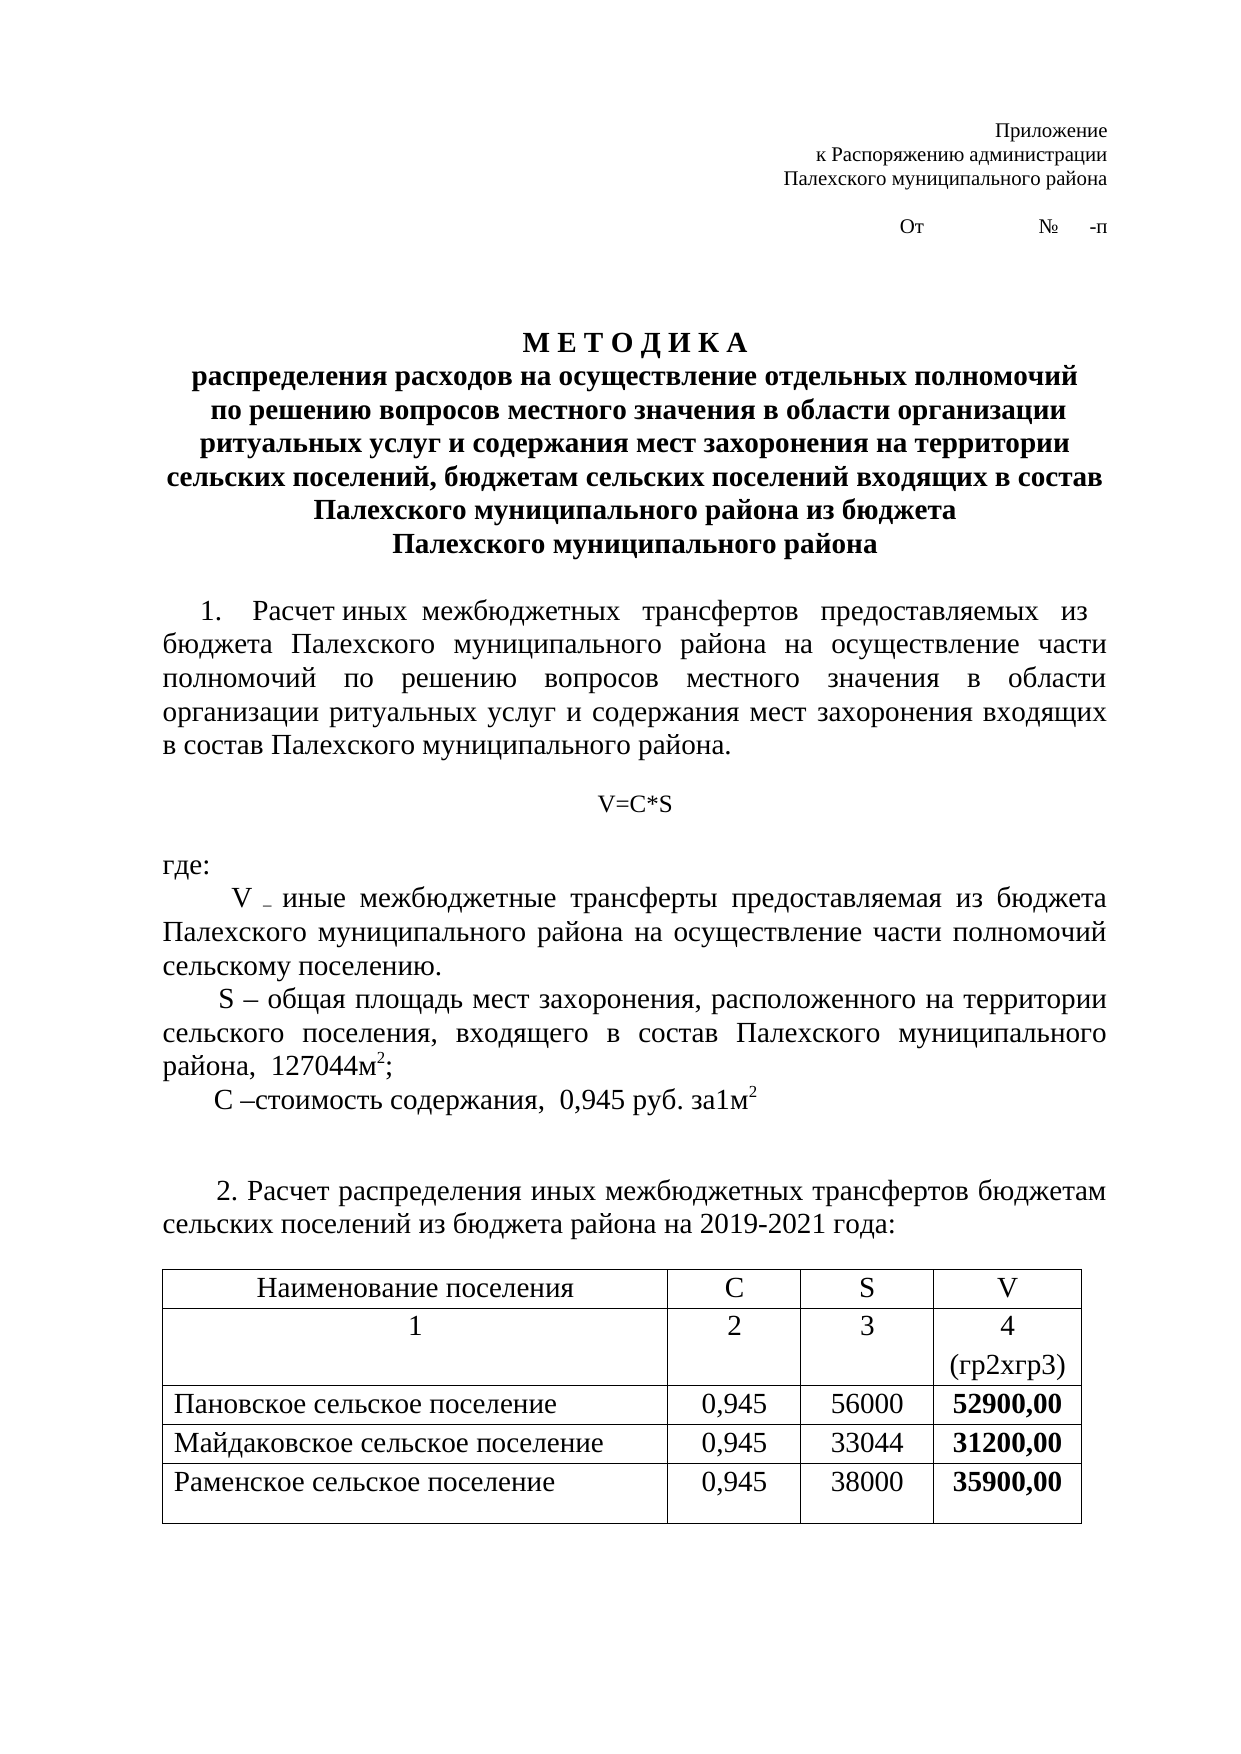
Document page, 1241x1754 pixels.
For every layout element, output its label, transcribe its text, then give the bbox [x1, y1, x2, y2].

text по решению вопросов местного значения в области организации ритуальных услуг и содержания мест захоронения на территории сельских поселений, бюджетам сельских поселений входящих в состав Палехского муниципального района из бюджета [162, 392, 1107, 526]
table_cell 31200,00 [934, 1425, 1081, 1463]
text к Распоряжению администрации [162, 142, 1107, 166]
text Палехского муниципального района [162, 166, 1107, 190]
table_cell 0,945 [668, 1464, 800, 1523]
text М Е Т О Д И К А [162, 325, 1107, 358]
table_cell 0,945 [668, 1386, 800, 1424]
text где: [162, 847, 1107, 881]
table_header Наименование поселения [163, 1270, 667, 1307]
table_cell Майдаковское сельское поселение [163, 1425, 667, 1463]
list Расчет иных межбюджетных трансфертов предоставляемых из [200, 593, 1107, 627]
text V=C*S [162, 789, 1107, 818]
table_header V [934, 1270, 1081, 1307]
table_cell 38000 [801, 1464, 933, 1523]
table_cell 1 [163, 1309, 667, 1385]
text бюджета Палехского муниципального района на осуществление части полномочий по решению вопросов местного значения в области организации ритуальных услуг и содержания мест захоронения входящих в состав Палехского муниципального района. [162, 627, 1107, 761]
table_cell 56000 [801, 1386, 933, 1424]
text 2. Расчет распределения иных межбюджетных трансфертов бюджетам сельских поселений из бюджета района на 2019-2021 года: [162, 1173, 1107, 1240]
table_cell 2 [668, 1309, 800, 1385]
table_cell 3 [801, 1309, 933, 1385]
text распределения расходов на осуществление отдельных полномочий [162, 358, 1107, 392]
text Приложение [162, 118, 1107, 142]
text C –стоимость содержания, 0,945 руб. за1м2 [162, 1082, 1107, 1115]
table_header C [668, 1270, 800, 1307]
table_cell 0,945 [668, 1425, 800, 1463]
table_cell Раменское сельское поселение [163, 1464, 667, 1523]
table_cell 52900,00 [934, 1386, 1081, 1424]
text От № -п [162, 214, 1107, 238]
table_cell Пановское сельское поселение [163, 1386, 667, 1424]
text V – иные межбюджетные трансферты предоставляемая из бюджета Палехского муниципального района на осуществление части полномочий сельскому поселению. [162, 881, 1107, 981]
table_cell 33044 [801, 1425, 933, 1463]
text S – общая площадь мест захоронения, расположенного на территории сельского поселения, входящего в состав Палехского муниципального района, 127044м2; [162, 981, 1107, 1082]
table_header S [801, 1270, 933, 1307]
table_cell 35900,00 [934, 1464, 1081, 1523]
table_cell 4 (гр2хгр3) [934, 1309, 1081, 1385]
text Палехского муниципального района [162, 526, 1107, 559]
